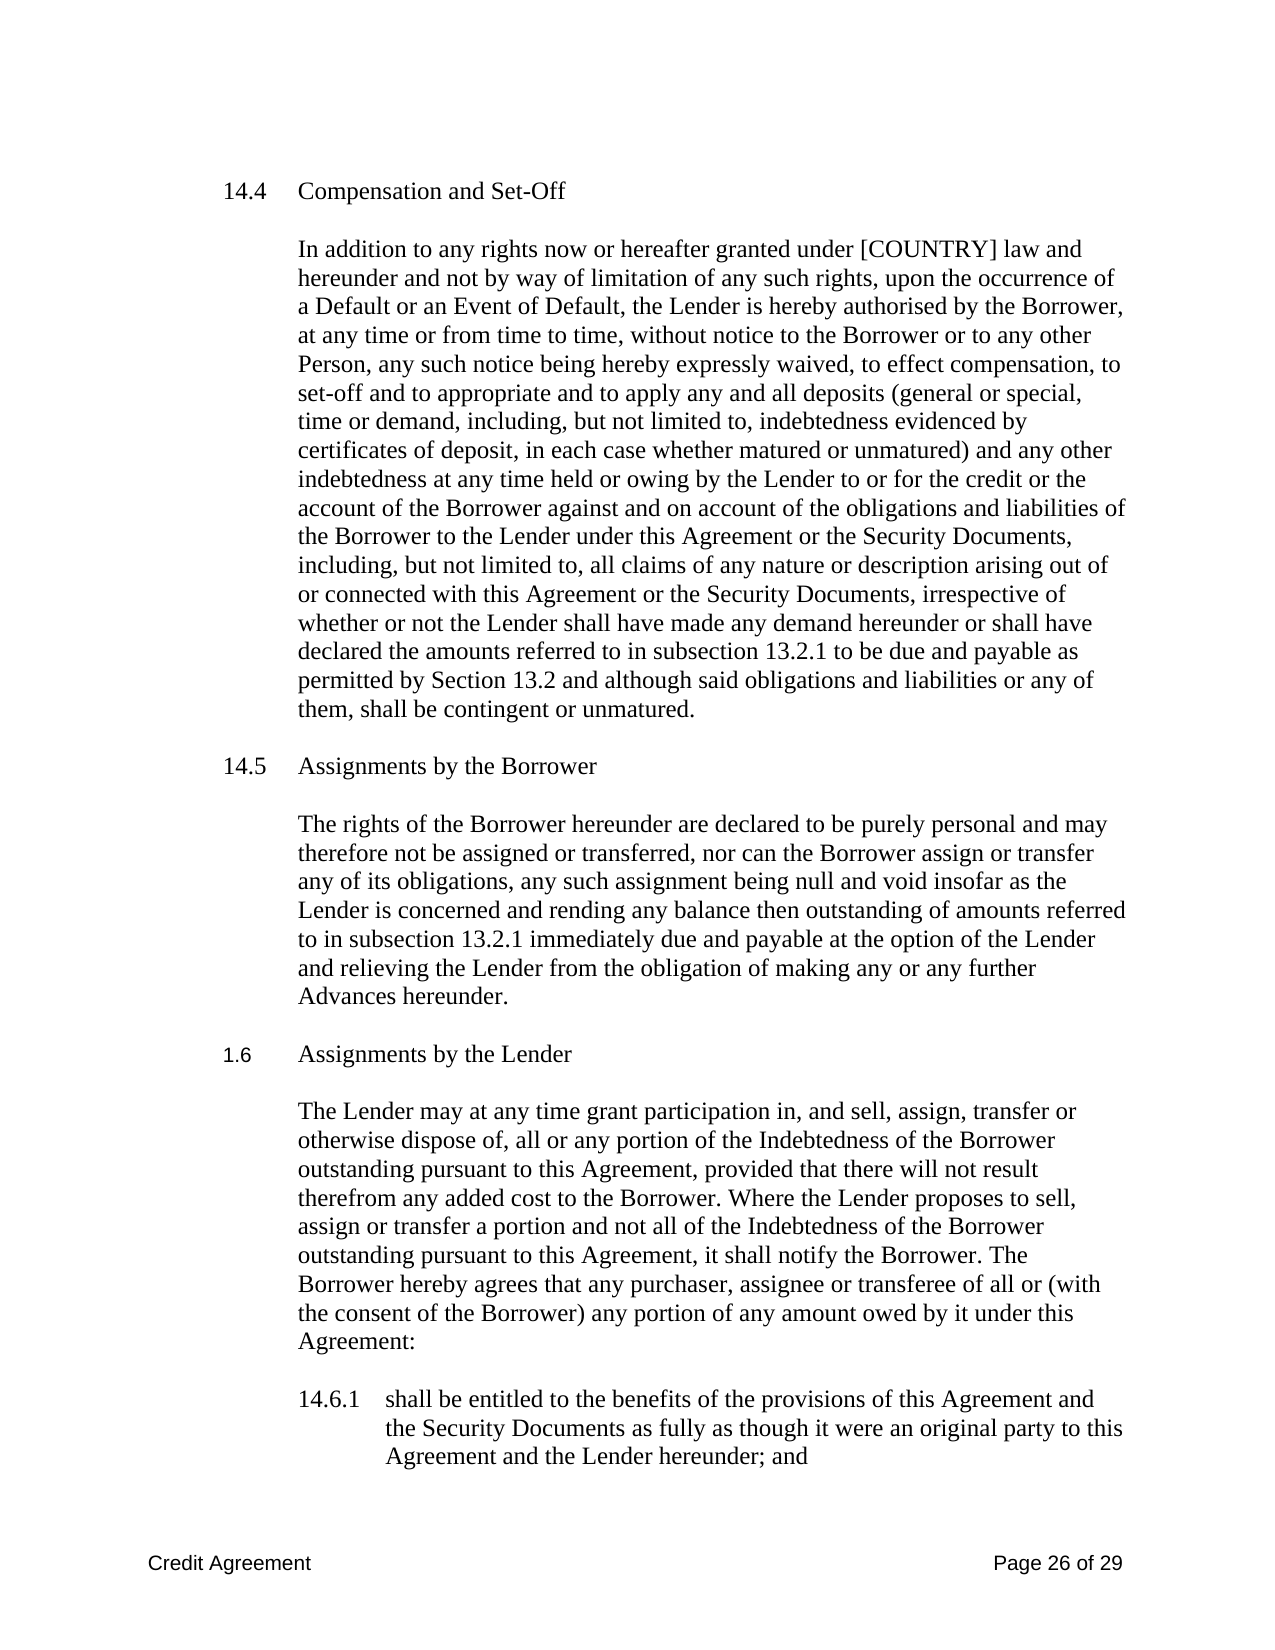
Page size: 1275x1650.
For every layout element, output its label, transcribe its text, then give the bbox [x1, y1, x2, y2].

text The rights of the Borrower hereunder are declared to be purely personal and may therefore not be assigned or transferred, nor can the Borrower assign or transfer any of its obligations, any such assignment being null and void insofar as the Lender is concerned and rending any balance then outstanding of amounts referred to in subsection 13.2.1 immediately due and payable at the option of the Lender and relieving the Lender from the obligation of making any or any further Advances hereunder. [298, 809, 1127, 1010]
text 14.4 Compensation and Set-Off [223, 176, 1127, 205]
text In addition to any rights now or hereafter granted under [COUNTRY] law and hereunder and not by way of limitation of any such rights, upon the occurrence of a Default or an Event of Default, the Lender is hereby authorised by the Borrower, at any time or from time to time, without notice to the Borrower or to any other Person, any such notice being hereby expressly waived, to effect compensation, to set-off and to appropriate and to apply any and all deposits (general or special, time or demand, including, but not limited to, indebtedness evidenced by certificates of deposit, in each case whether matured or unmatured) and any other indebtedness at any time held or owing by the Lender to or for the credit or the account of the Borrower against and on account of the obligations and liabilities of the Borrower to the Lender under this Agreement or the Security Documents, including, but not limited to, all claims of any nature or description arising out of or connected with this Agreement or the Security Documents, irrespective of whether or not the Lender shall have made any demand hereunder or shall have declared the amounts referred to in subsection 13.2.1 to be due and payable as permitted by Section 13.2 and although said obligations and liabilities or any of them, shall be contingent or unmatured. [298, 234, 1127, 751]
list Assignments by the Lender [223, 1039, 1127, 1068]
text 14.5 Assignments by the Borrower [223, 751, 1127, 780]
text The Lender may at any time grant participation in, and sell, assign, transfer or otherwise dispose of, all or any portion of the Indebtedness of the Borrower outstanding pursuant to this Agreement, provided that there will not result therefrom any added cost to the Borrower. Where the Lender proposes to sell, assign or transfer a portion and not all of the Indebtedness of the Borrower outstanding pursuant to this Agreement, it shall notify the Borrower. The Borrower hereby agrees that any purchaser, assignee or transferee of all or (with the consent of the Borrower) any portion of any amount owed by it under this Agreement: [298, 1096, 1127, 1355]
text 14.6.1 shall be entitled to the benefits of the provisions of this Agreement and the Security Documents as fully as though it were an original party to this Agreement and the Lender hereunder; and [298, 1384, 1127, 1470]
